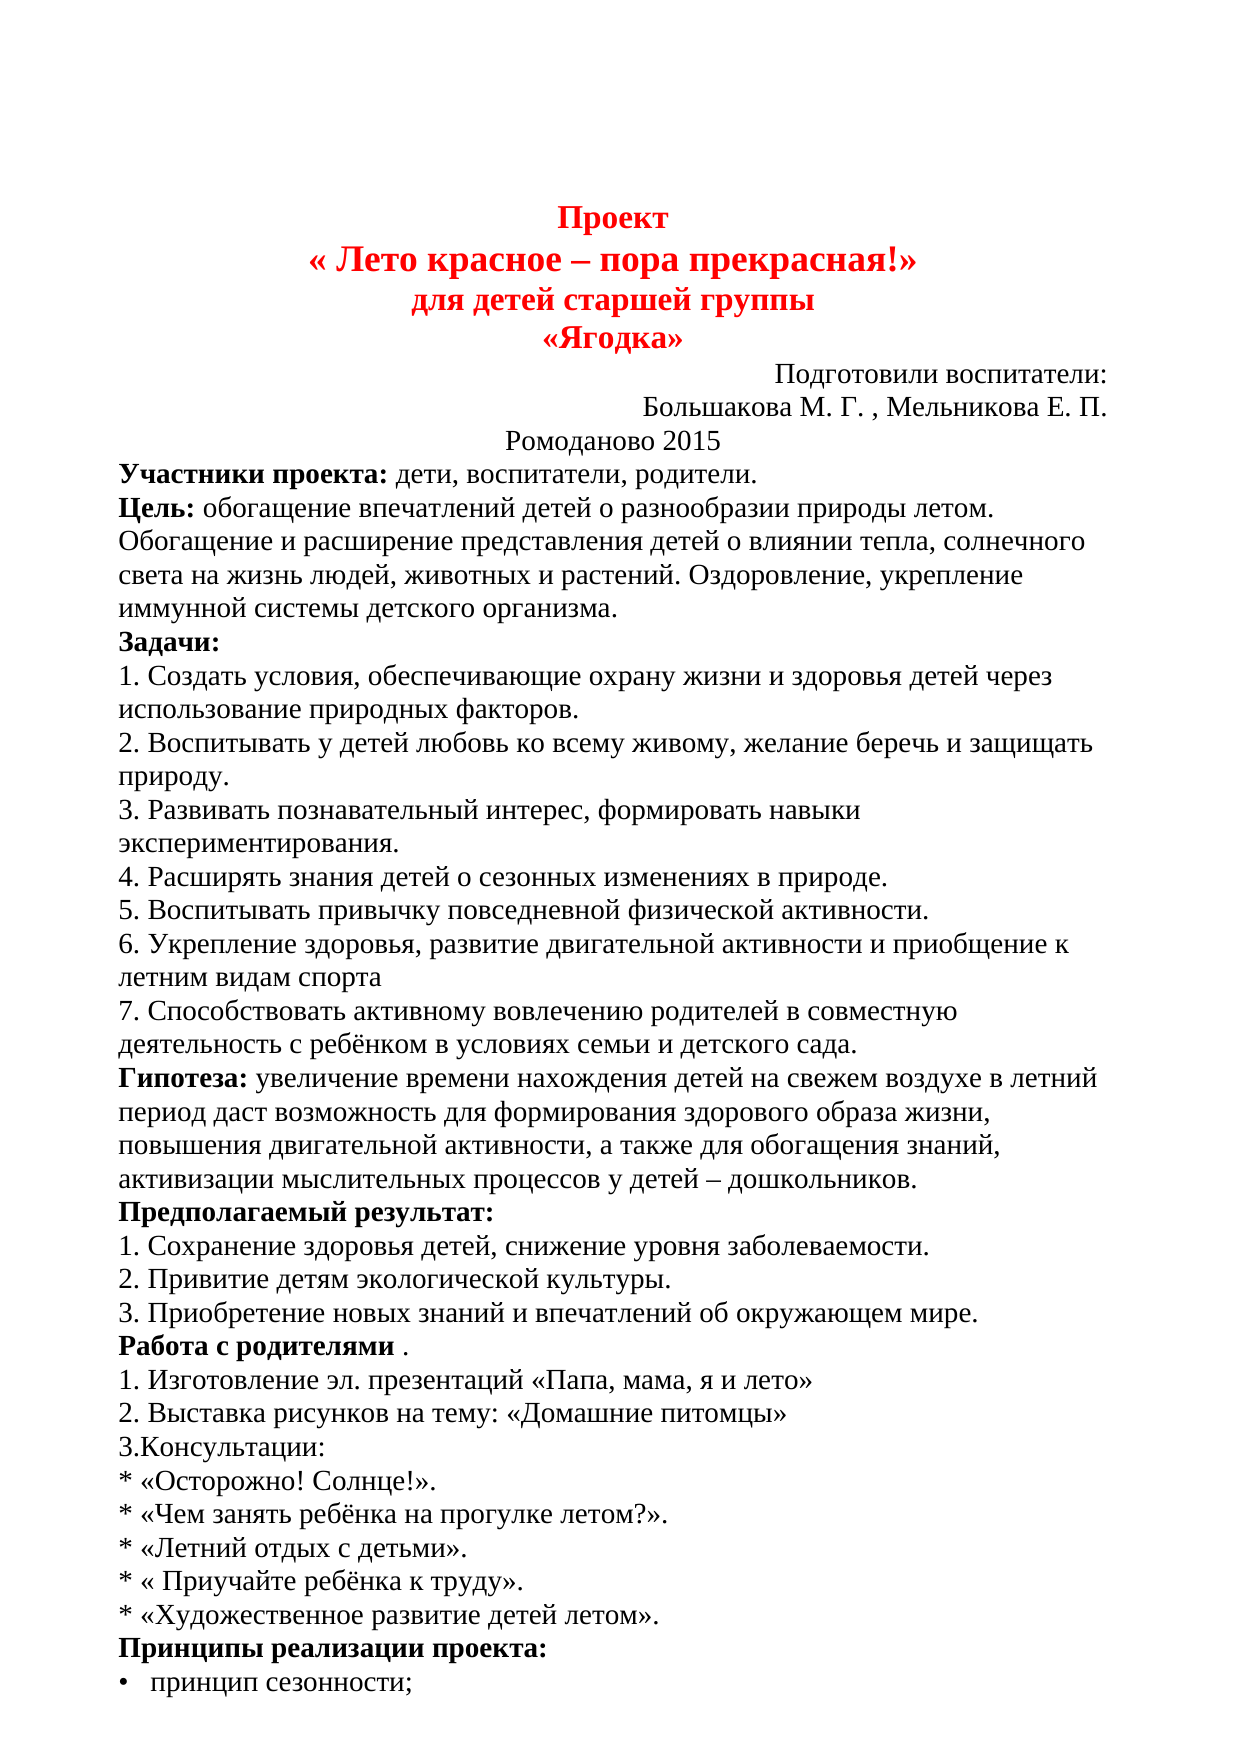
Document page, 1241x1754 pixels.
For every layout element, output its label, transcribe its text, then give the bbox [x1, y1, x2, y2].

text * « Приучайте ребёнка к труду». [118, 1563, 1107, 1597]
text Обогащение и расширение представления детей о влиянии тепла, солнечного света на жизнь людей, животных и растений. Оздоровление, укрепление иммунной системы детского организма. [118, 523, 1107, 624]
text * «Чем занять ребёнка на прогулке летом?». [118, 1496, 1107, 1530]
text Участники проекта: дети, воспитатели, родители. [118, 456, 1107, 490]
text Подготовили воспитатели: [118, 356, 1107, 389]
text для детей старшей группы [118, 279, 1107, 317]
text Большакова М. Г. , Мельникова Е. П. [118, 389, 1107, 423]
text Цель: обогащение впечатлений детей о разнообразии природы летом. [118, 490, 1107, 523]
text * «Художественное развитие детей летом». [118, 1597, 1107, 1630]
text 3.Консультации: [118, 1429, 1107, 1463]
text 1. Изготовление эл. презентаций «Папа, мама, я и лето» [118, 1362, 1107, 1396]
text Гипотеза: увеличение времени нахождения детей на свежем воздухе в летний период даст возможность для формирования здорового образа жизни, повышения двигательной активности, а также для обогащения знаний, активизации мыслительных процессов у детей – дошкольников. [118, 1060, 1107, 1194]
text 7. Способствовать активному вовлечению родителей в совместную деятельность с ребёнком в условиях семьи и детского сада. [118, 993, 1107, 1060]
text • принцип сезонности; [118, 1664, 1107, 1697]
text « Лето красное – пора прекрасная!» [118, 236, 1107, 279]
text Задачи: [118, 624, 1107, 658]
text 1. Сохранение здоровья детей, снижение уровня заболеваемости. [118, 1228, 1107, 1261]
text 3. Приобретение новых знаний и впечатлений об окружающем мире. [118, 1295, 1107, 1328]
text Предполагаемый результат: [118, 1194, 1107, 1228]
text Принципы реализации проекта: [118, 1630, 1107, 1664]
text «Ягодка» [118, 317, 1107, 356]
text 5. Воспитывать привычку повседневной физической активности. [118, 892, 1107, 926]
text 4. Расширять знания детей о сезонных изменениях в природе. [118, 859, 1107, 892]
text * «Летний отдых с детьми». [118, 1530, 1107, 1563]
text 2. Воспитывать у детей любовь ко всему живому, желание беречь и защищать природу. [118, 725, 1107, 792]
text 3. Развивать познавательный интерес, формировать навыки экспериментирования. [118, 792, 1107, 859]
text 1. Создать условия, обеспечивающие охрану жизни и здоровья детей через использование природных факторов. [118, 658, 1107, 725]
text Ромоданово 2015 [118, 423, 1107, 456]
text Проект [118, 198, 1107, 236]
text Работа с родителями . [118, 1328, 1107, 1362]
text 6. Укрепление здоровья, развитие двигательной активности и приобщение к летним видам спорта [118, 926, 1107, 993]
text 2. Выставка рисунков на тему: «Домашние питомцы» [118, 1396, 1107, 1429]
text * «Осторожно! Солнце!». [118, 1463, 1107, 1496]
text 2. Привитие детям экологической культуры. [118, 1261, 1107, 1295]
